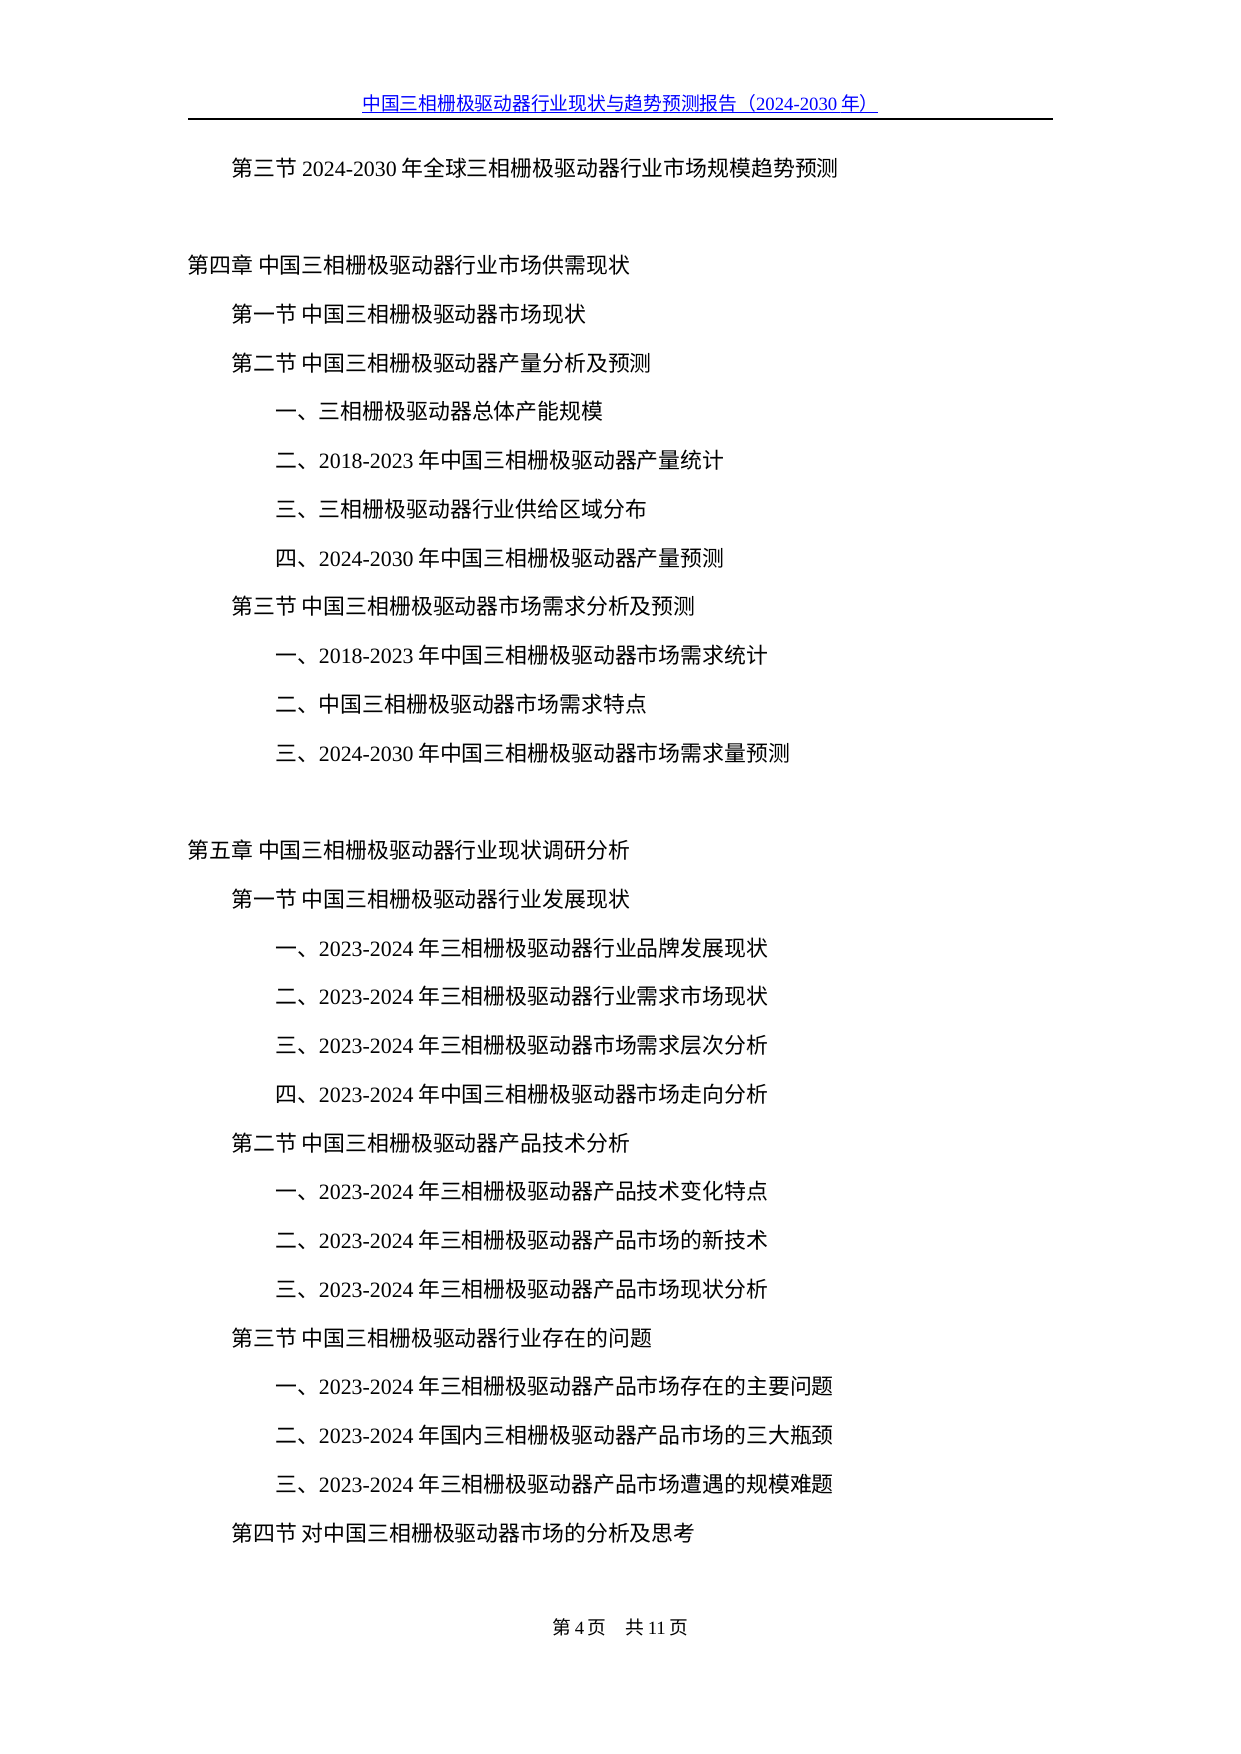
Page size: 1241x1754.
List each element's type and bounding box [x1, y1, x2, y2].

text [187, 150, 1053, 1548]
